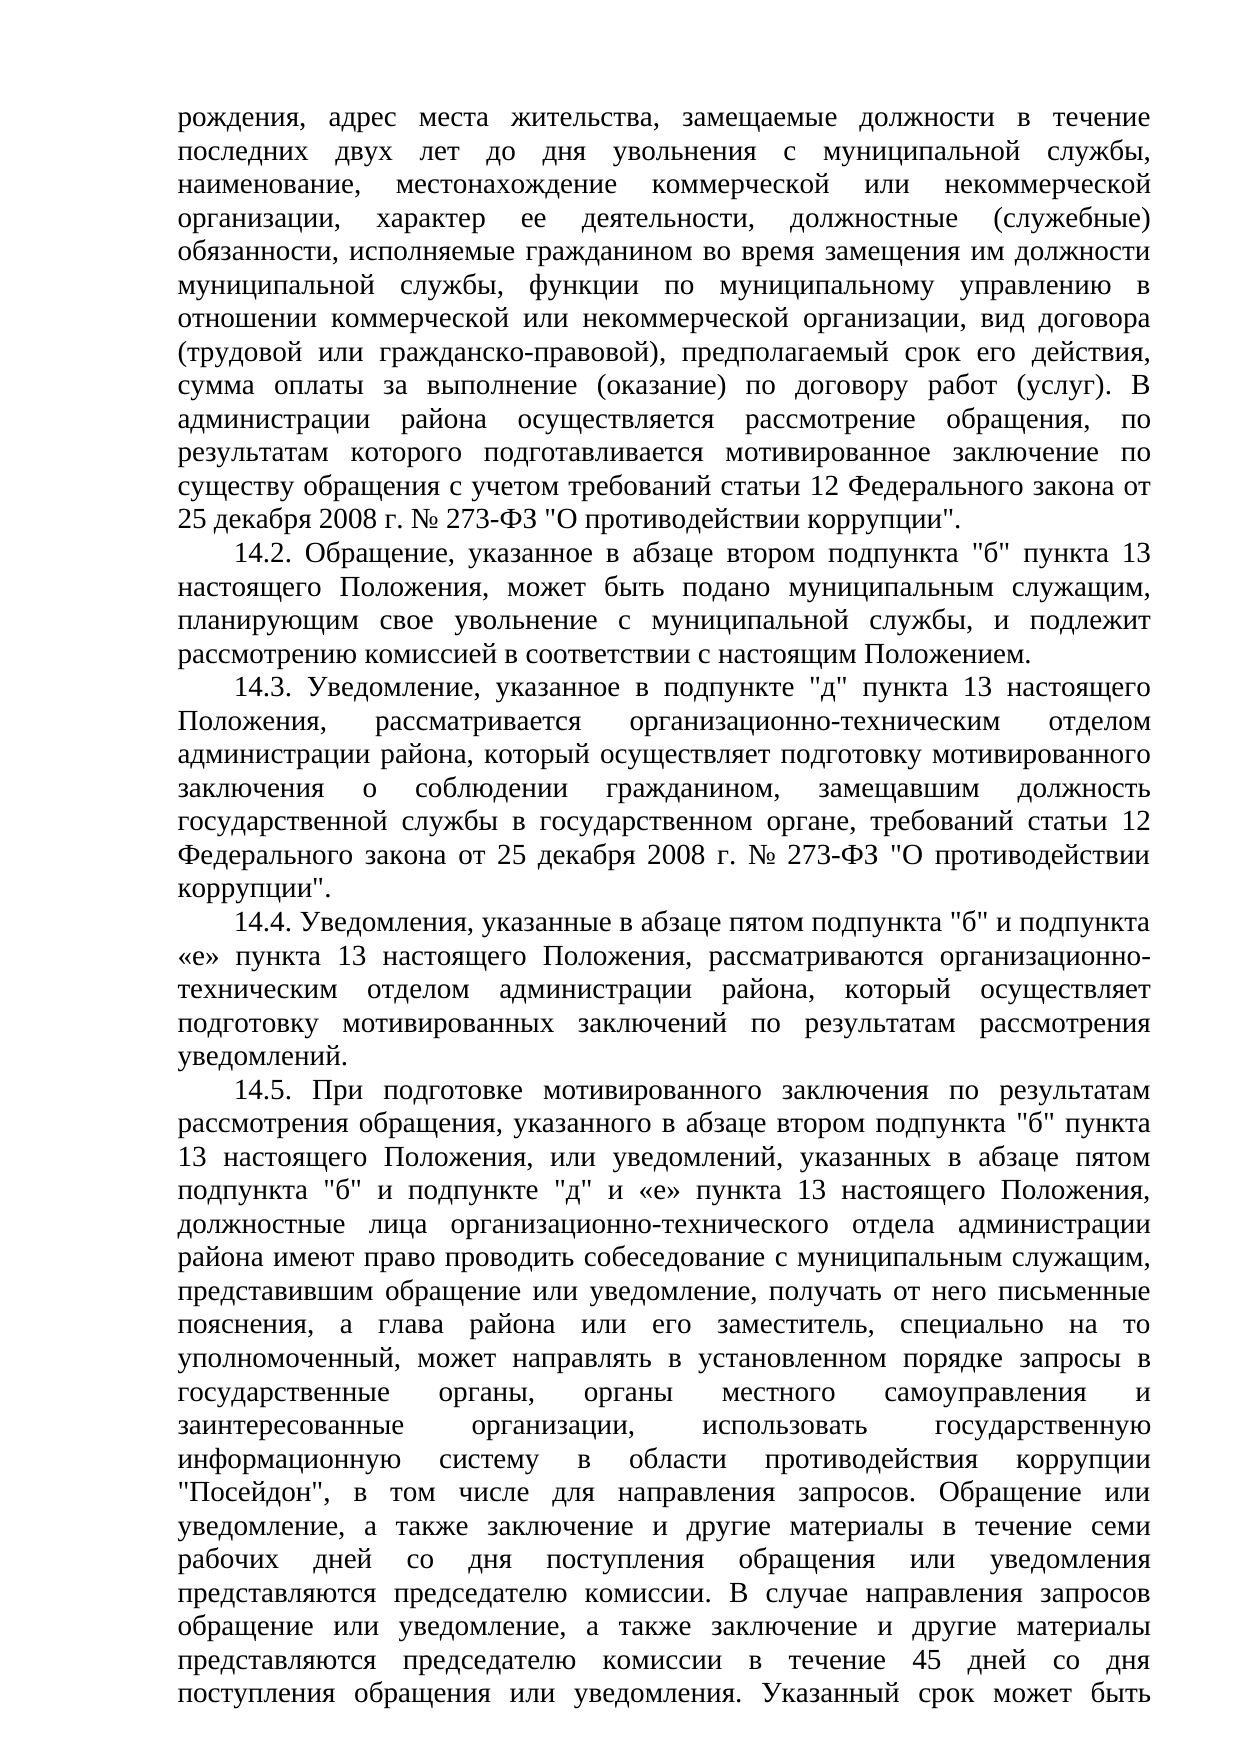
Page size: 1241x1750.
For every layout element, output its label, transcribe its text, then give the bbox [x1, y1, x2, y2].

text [177, 1072, 1152, 1709]
text 14.2. Обращение, указанное в абзаце втором подпункта "б" пункта 13 настоящего Положения, может быть подано муниципальным служащим, планирующим свое увольнение с муниципальной службы, и подлежит рассмотрению комиссией в соответствии с настоящим Положением. [177, 535, 1152, 669]
text 14.3. Уведомление, указанное в подпункте "д" пункта 13 настоящего Положения, рассматривается организационно-техническим отделом администрации района, который осуществляет подготовку мотивированного заключения о соблюдении гражданином, замещавшим должность государственной службы в государственном органе, требований статьи 12 Федерального закона от 25 декабря 2008 г. № 273-ФЗ "О противодействии коррупции". [177, 669, 1152, 904]
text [177, 99, 1152, 535]
text 14.4. Уведомления, указанные в абзаце пятом подпункта "б" и подпункта «е» пункта 13 настоящего Положения, рассматриваются организационно-техническим отделом администрации района, который осуществляет подготовку мотивированных заключений по результатам рассмотрения уведомлений. [177, 904, 1152, 1072]
